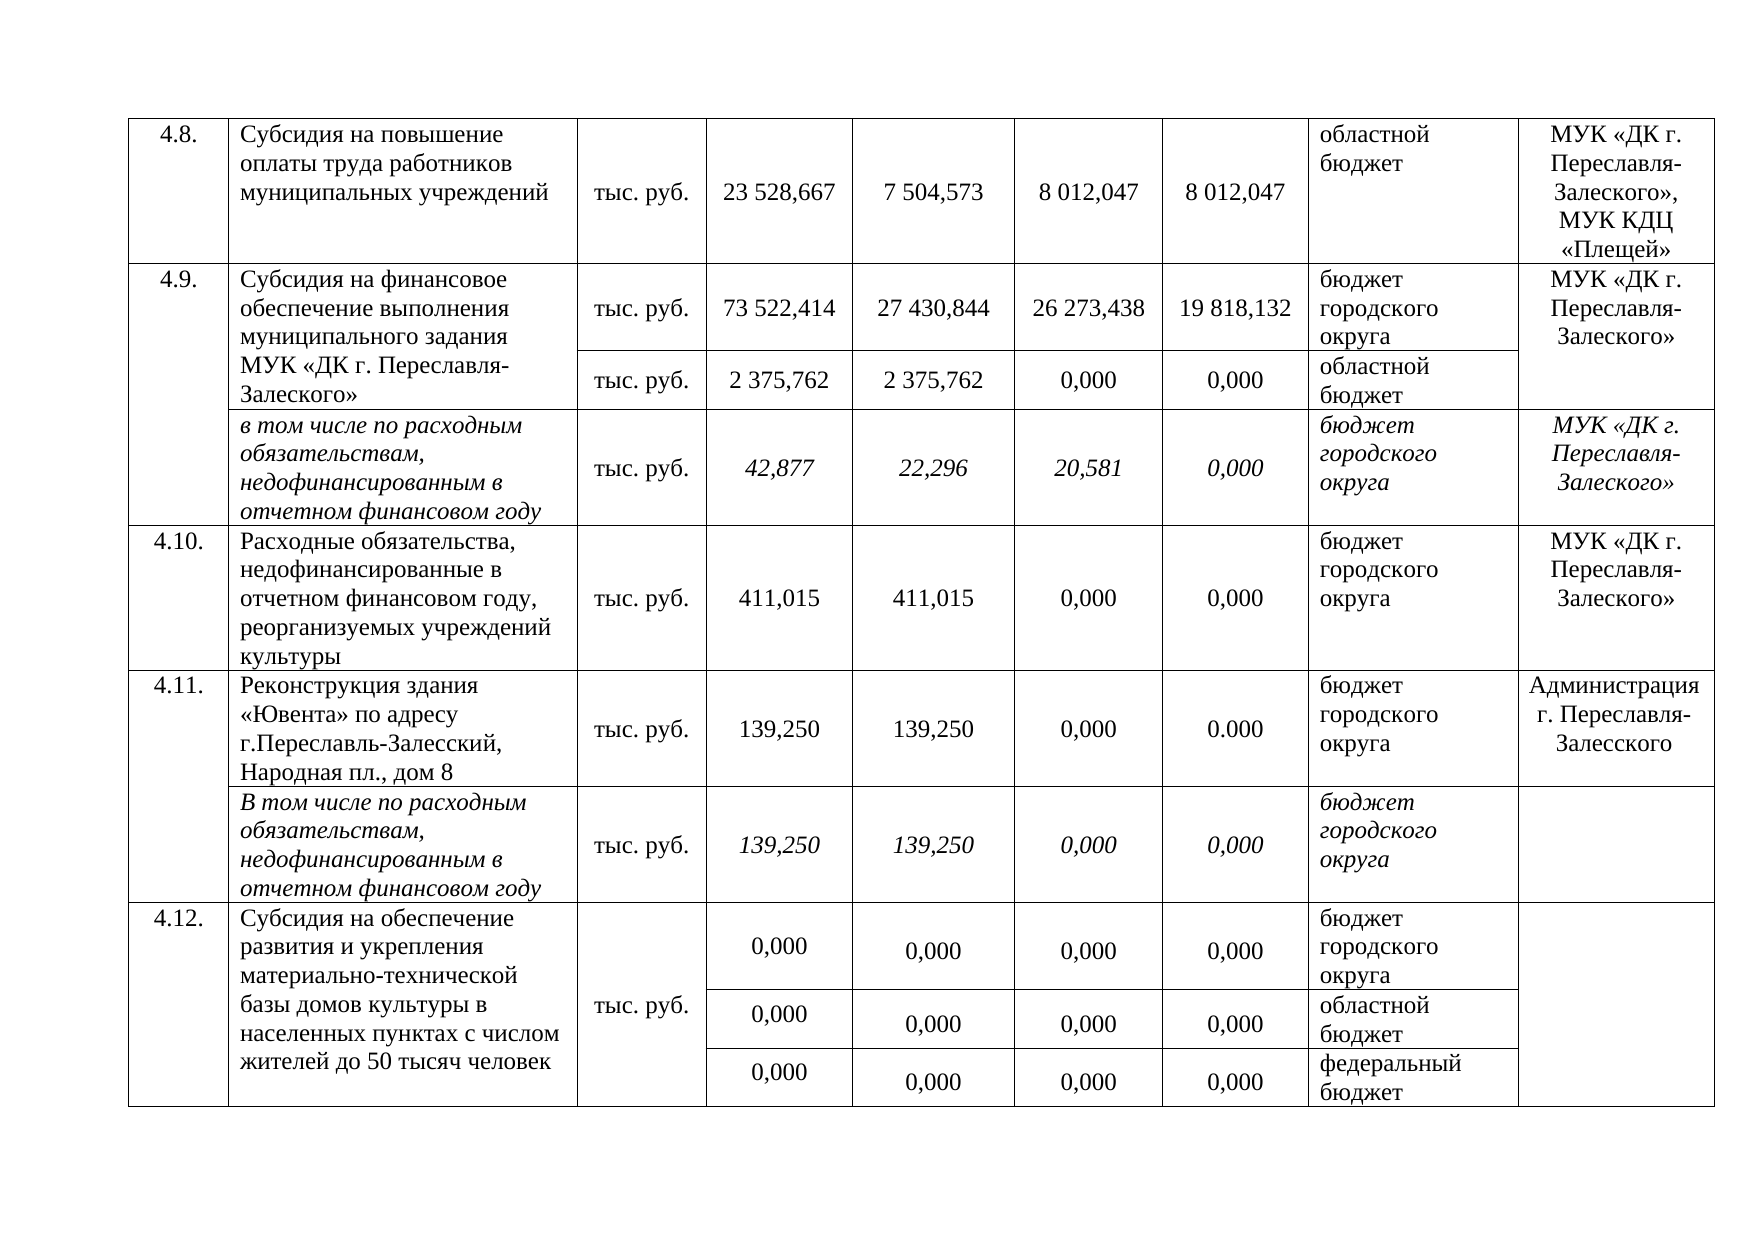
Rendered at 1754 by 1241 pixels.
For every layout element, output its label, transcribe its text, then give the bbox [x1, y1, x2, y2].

table_cell 0,000 [707, 990, 852, 1047]
table_cell областной бюджет [1309, 990, 1518, 1047]
table_cell тыс. руб. [578, 264, 706, 350]
table_cell Администрация г. Переславля-Залесского [1519, 671, 1714, 786]
table_cell 0,000 [1163, 526, 1308, 669]
table_cell бюджет городского округа [1309, 671, 1518, 786]
table_cell Субсидия на финансовое обеспечение выполнения муниципального задания МУК «ДК г. Переславля-Залеского» [229, 264, 577, 409]
table_cell 19 818,132 [1163, 264, 1308, 350]
table_cell В том числе по расходным обязательствам, недофинансированным в отчетном финансовом году [229, 787, 577, 902]
table_cell 0,000 [1015, 526, 1162, 669]
table_cell МУК «ДК г. Переславля-Залеского» [1519, 264, 1714, 409]
table_cell Реконструкция здания «Ювента» по адресу г.Переславль-Залесский, Народная пл., дом 8 [229, 671, 577, 786]
table_cell бюджет городского округа [1309, 787, 1518, 902]
table_cell 4.11. [129, 671, 228, 902]
table_cell 7 504,573 [853, 119, 1014, 263]
table_cell областной бюджет [1309, 119, 1518, 263]
table_cell 26 273,438 [1015, 264, 1162, 350]
table_cell 139,250 [853, 671, 1014, 786]
table_cell тыс. руб. [578, 351, 706, 409]
table_cell 20,581 [1015, 410, 1162, 525]
table_cell 139,250 [707, 787, 852, 902]
table_cell бюджет городского округа [1309, 264, 1518, 350]
table_cell бюджет городского округа [1309, 410, 1518, 525]
table_cell Субсидия на обеспечение развития и укрепления материально-технической базы домов культуры в населенных пунктах с числом жителей до 50 тысяч человек [229, 903, 577, 1106]
table_cell федеральный бюджет [1309, 1049, 1518, 1106]
table_cell 8 012,047 [1163, 119, 1308, 263]
table_cell 0,000 [1163, 410, 1308, 525]
table_cell 0,000 [1015, 903, 1162, 989]
table_cell 0,000 [1015, 787, 1162, 902]
table_cell бюджет городского округа [1309, 903, 1518, 989]
table_cell МУК «ДК г. Переславля-Залеского» [1519, 526, 1714, 669]
table_cell 2 375,762 [853, 351, 1014, 409]
table_cell 0,000 [1163, 351, 1308, 409]
table_cell тыс. руб. [578, 119, 706, 263]
table_cell 0,000 [1015, 351, 1162, 409]
table_cell 0,000 [707, 903, 852, 989]
table_cell Субсидия на повышение оплаты труда работников муниципальных учреждений [229, 119, 577, 263]
table_cell тыс. руб. [578, 787, 706, 902]
table_cell 0,000 [1163, 990, 1308, 1047]
table_cell тыс. руб. [578, 903, 706, 1106]
table_cell 139,250 [707, 671, 852, 786]
table_cell 0,000 [1015, 671, 1162, 786]
table_cell тыс. руб. [578, 526, 706, 669]
table_cell 0,000 [853, 1049, 1014, 1106]
table_cell 4.10. [129, 526, 228, 669]
table_cell 8 012,047 [1015, 119, 1162, 263]
table_cell [1519, 903, 1714, 1106]
table_cell бюджет городского округа [1309, 526, 1518, 669]
table_cell 73 522,414 [707, 264, 852, 350]
table_cell 4.12. [129, 903, 228, 1106]
table_cell 0,000 [1163, 1049, 1308, 1106]
table_cell в том числе по расходным обязательствам, недофинансированным в отчетном финансовом году [229, 410, 577, 525]
table_cell 4.9. [129, 264, 228, 525]
table_cell 23 528,667 [707, 119, 852, 263]
table_cell 411,015 [853, 526, 1014, 669]
table_cell 0,000 [1163, 787, 1308, 902]
table_cell тыс. руб. [578, 671, 706, 786]
table_cell 0,000 [853, 990, 1014, 1047]
table_cell 0,000 [1163, 903, 1308, 989]
table_cell [1519, 787, 1714, 902]
table_cell 0,000 [853, 903, 1014, 989]
table_cell 2 375,762 [707, 351, 852, 409]
table_cell 0,000 [1015, 990, 1162, 1047]
table_cell 22,296 [853, 410, 1014, 525]
table_cell 0,000 [707, 1049, 852, 1106]
table_cell 0.000 [1163, 671, 1308, 786]
table_cell МУК «ДК г. Переславля-Залеского», МУК КДЦ «Плещей» [1519, 119, 1714, 263]
table_cell 42,877 [707, 410, 852, 525]
table_cell 4.8. [129, 119, 228, 263]
table_cell МУК «ДК г. Переславля-Залеского» [1519, 410, 1714, 525]
table_cell 0,000 [1015, 1049, 1162, 1106]
table_cell тыс. руб. [578, 410, 706, 525]
table_cell Расходные обязательства, недофинансированные в отчетном финансовом году, реорганизуемых учреждений культуры [229, 526, 577, 669]
table_cell 27 430,844 [853, 264, 1014, 350]
table_cell областной бюджет [1309, 351, 1518, 409]
table_cell 139,250 [853, 787, 1014, 902]
table_cell 411,015 [707, 526, 852, 669]
